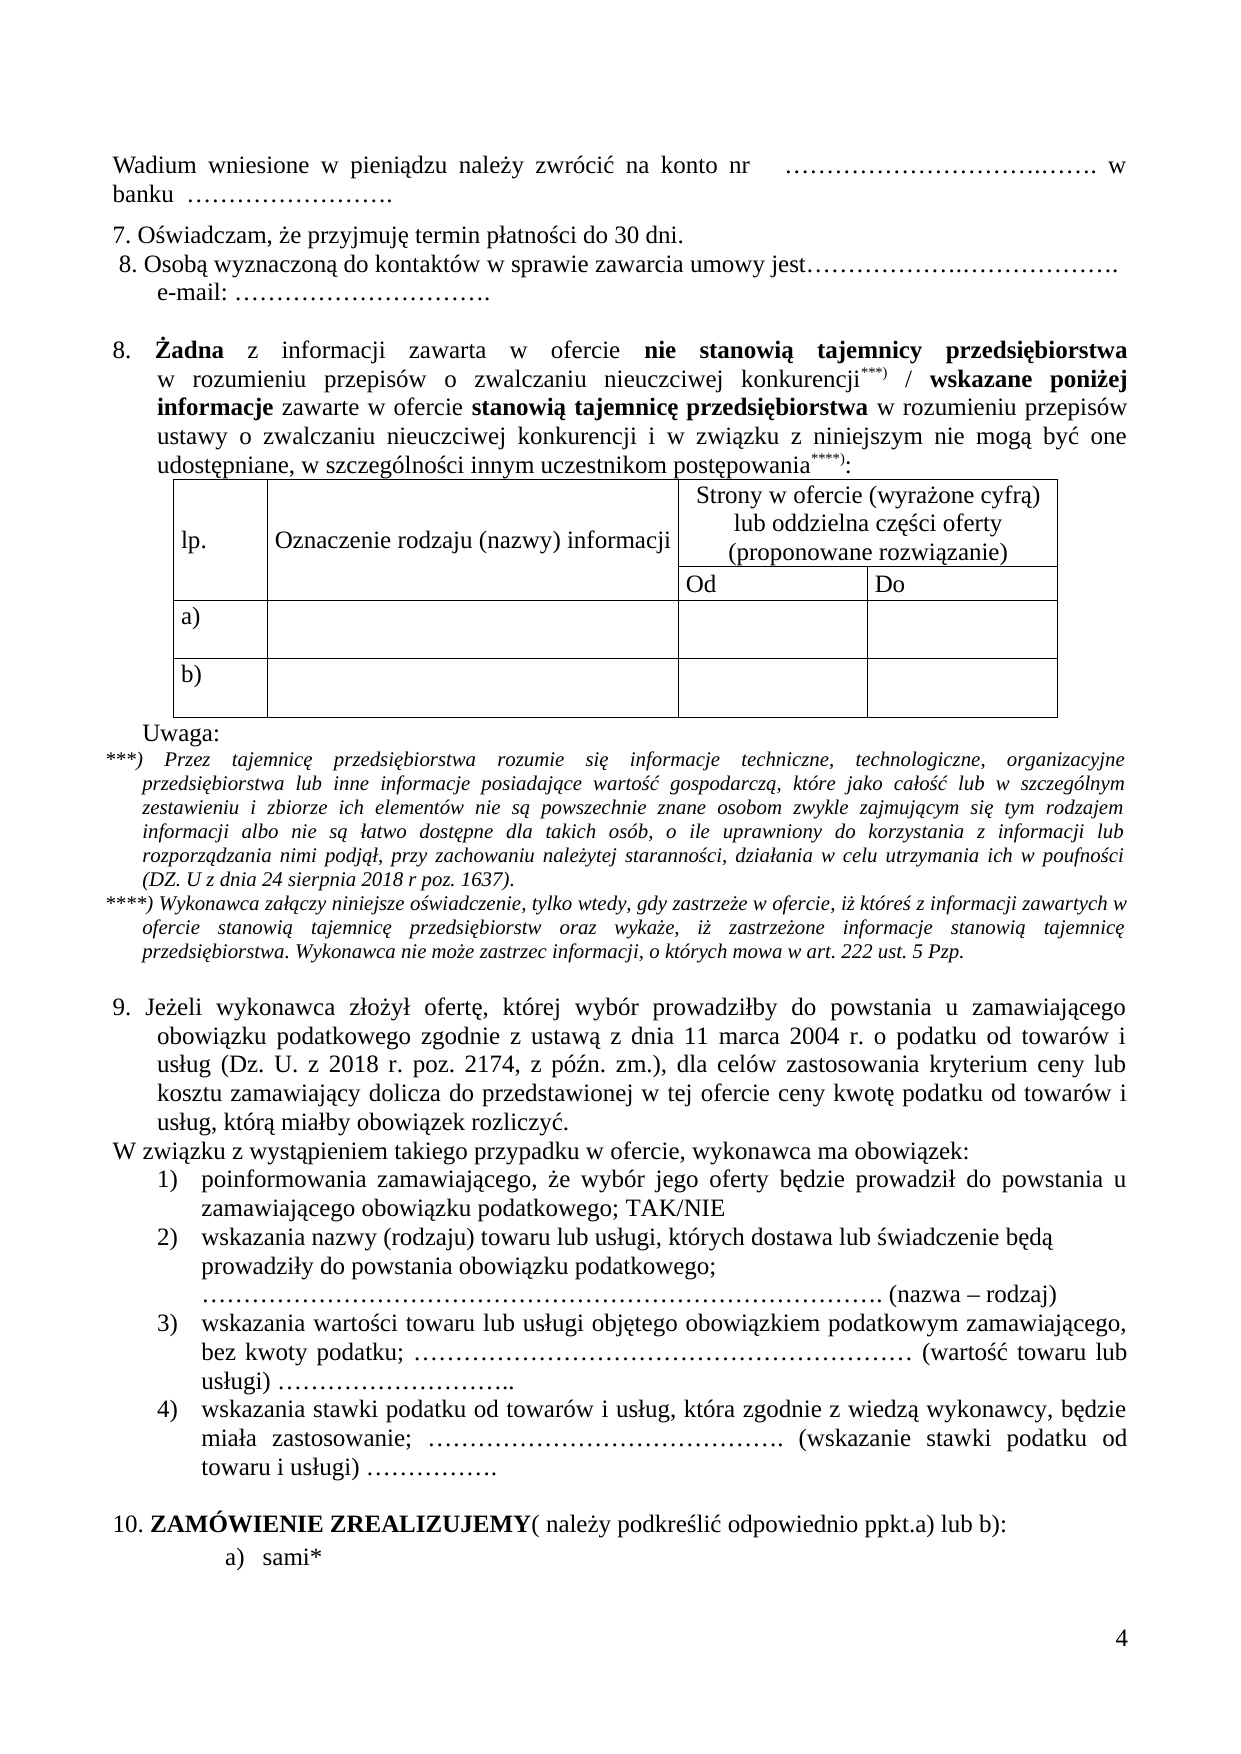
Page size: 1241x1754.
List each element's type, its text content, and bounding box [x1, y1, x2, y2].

text 10. ZAMÓWIENIE ZREALIZUJEMY( należy podkreślić odpowiednio ppkt.a) lub b): [112, 1509, 1128, 1538]
text ****) Wykonawca załączy niniejsze oświadczenie, tylko wtedy, gdy zastrzeże w ofercie, iż któreś z informacji zawartych w ofercie stanowią tajemnicę przedsiębiorstw oraz wykaże, iż zastrzeżone informacje stanowią tajemnicę przedsiębiorstwa. Wykonawca nie może zastrzec informacji, o których mowa w art. 222 ust. 5 Pzp. [104, 891, 1128, 963]
table_cell [268, 601, 678, 658]
text 8. Osobą wyznaczoną do kontaktów w sprawie zawarcia umowy jest……………….………………. [112, 249, 1128, 277]
text W związku z wystąpieniem takiego przypadku w ofercie, wykonawca ma obowiązek: [112, 1136, 1128, 1164]
text 4) wskazania stawki podatku od towarów i usług, która zgodnie z wiedzą wykonawcy, będzie miała zastosowanie; ……………………………………. (wskazanie stawki podatku od towaru i usługi) ……………. [157, 1394, 1128, 1481]
text e-mail: …………………………. [157, 277, 1128, 306]
table_cell [679, 659, 867, 717]
text 8. Żadna z informacji zawarta w ofercie nie stanowią tajemnicy przedsiębiorstwa w rozumieniu przepisów o zwalczaniu nieuczciwej konkurencji***) / wskazane poniżej informacje zawarte w ofercie stanowią tajemnicę przedsiębiorstwa w rozumieniu przepisów ustawy o zwalczaniu nieuczciwej konkurencji i w związku z niniejszym nie mogą być one udostępniane, w szczególności innym uczestnikom postępowania****): [112, 335, 1128, 479]
text 1) poinformowania zamawiającego, że wybór jego oferty będzie prowadził do powstania u zamawiającego obowiązku podatkowego; TAK/NIE [157, 1164, 1128, 1222]
table_cell Do [868, 567, 1057, 600]
table_cell [679, 601, 867, 658]
table_cell [174, 659, 267, 717]
table_header Strony w ofercie (wyrażone cyfrą) lub oddzielna części oferty (proponowane rozwiązanie) [679, 480, 1057, 566]
text Wadium wniesione w pieniądzu należy zwrócić na konto nr ………………………….……. w banku ……………………. [112, 150, 1128, 207]
text ***) Przez tajemnicę przedsiębiorstwa rozumie się informacje techniczne, technologiczne, organizacyjne przedsiębiorstwa lub inne informacje posiadające wartość gospodarczą, które jako całość lub w szczególnym zestawieniu i zbiorze ich elementów nie są powszechnie znane osobom zwykle zajmującym się tym rodzajem informacji albo nie są łatwo dostępne dla takich osób, o ile uprawniony do korzystania z informacji lub rozporządzania nimi podjął, przy zachowaniu należytej staranności, działania w celu utrzymania ich w poufności (DZ. U z dnia 24 sierpnia 2018 r poz. 1637). [104, 747, 1128, 891]
text Uwaga: [142, 718, 1128, 747]
table_header lp. [174, 480, 267, 600]
text 3) wskazania wartości towaru lub usługi objętego obowiązkiem podatkowym zamawiającego, bez kwoty podatku; …………………………………………………… (wartość towaru lub usługi) ……………………….. [157, 1308, 1128, 1394]
table_cell [174, 601, 267, 658]
text 2) wskazania nazwy (rodzaju) towaru lub usługi, których dostawa lub świadczenie będą prowadziły do powstania obowiązku podatkowego; ………………………………………………………………………. (nazwa – rodzaj) [157, 1222, 1128, 1308]
table_cell Od [679, 567, 867, 600]
text 7. Oświadczam, że przyjmuję termin płatności do 30 dni. [112, 220, 1128, 249]
table_header Oznaczenie rodzaju (nazwy) informacji [268, 480, 678, 600]
table_cell [868, 601, 1057, 658]
text 9. Jeżeli wykonawca złożył ofertę, której wybór prowadziłby do powstania u zamawiającego obowiązku podatkowego zgodnie z ustawą z dnia 11 marca 2004 r. o podatku od towarów i usług (Dz. U. z 2018 r. poz. 2174, z późn. zm.), dla celów zastosowania kryterium ceny lub kosztu zamawiający dolicza do przedstawionej w tej ofercie ceny kwotę podatku od towarów i usług, którą miałby obowiązek rozliczyć. [112, 992, 1128, 1136]
table_cell [868, 659, 1057, 717]
list sami* [225, 1542, 1128, 1571]
table_cell [268, 659, 678, 717]
